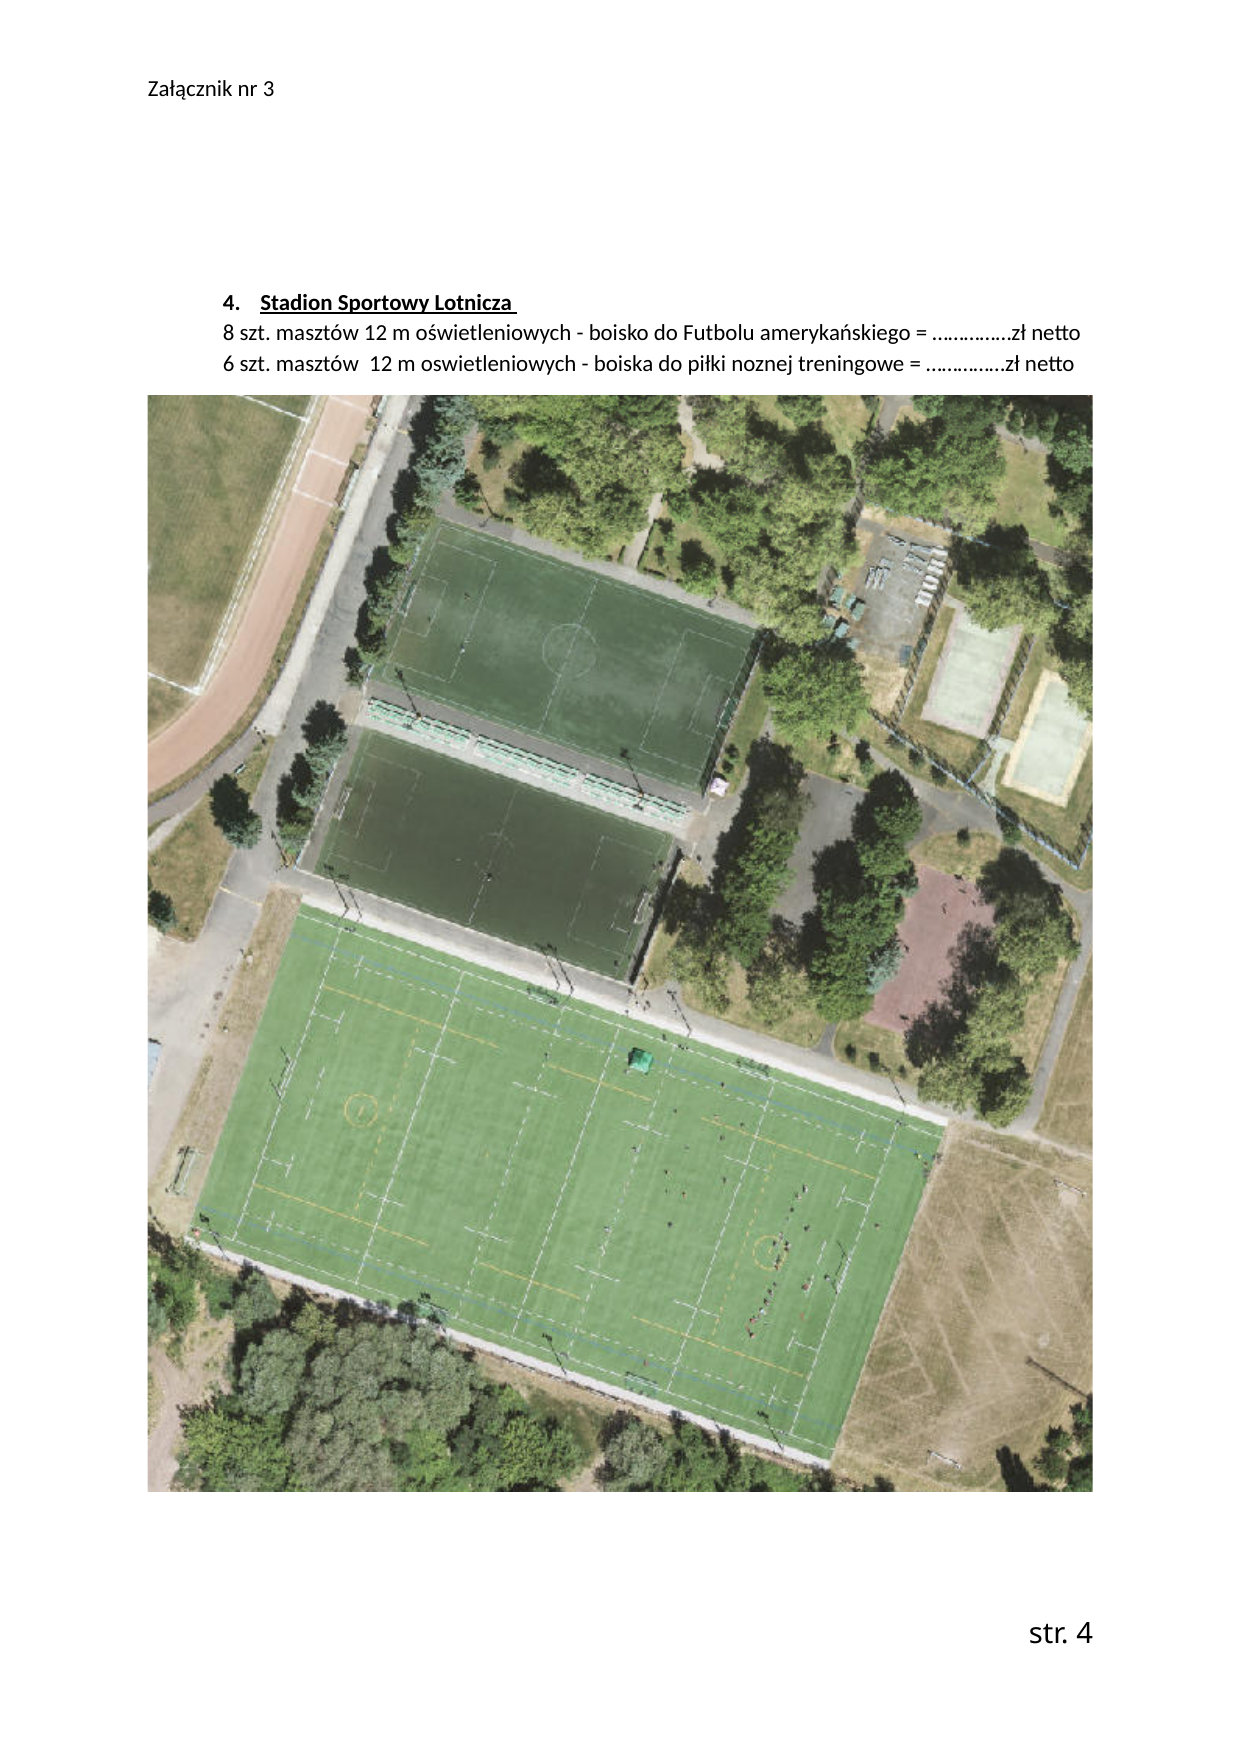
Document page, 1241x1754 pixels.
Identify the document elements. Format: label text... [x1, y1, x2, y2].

list 6 szt. masztów 12 m oswietleniowych - boiska do piłki noznej treningowe = ……………zł netto [223, 349, 1093, 377]
picture [147, 395, 1093, 1492]
list Stadion Sportowy Lotnicza [223, 288, 1093, 316]
list 8 szt. masztów 12 m oświetleniowych - boisko do Futbolu amerykańskiego = ……………zł netto [223, 318, 1093, 346]
